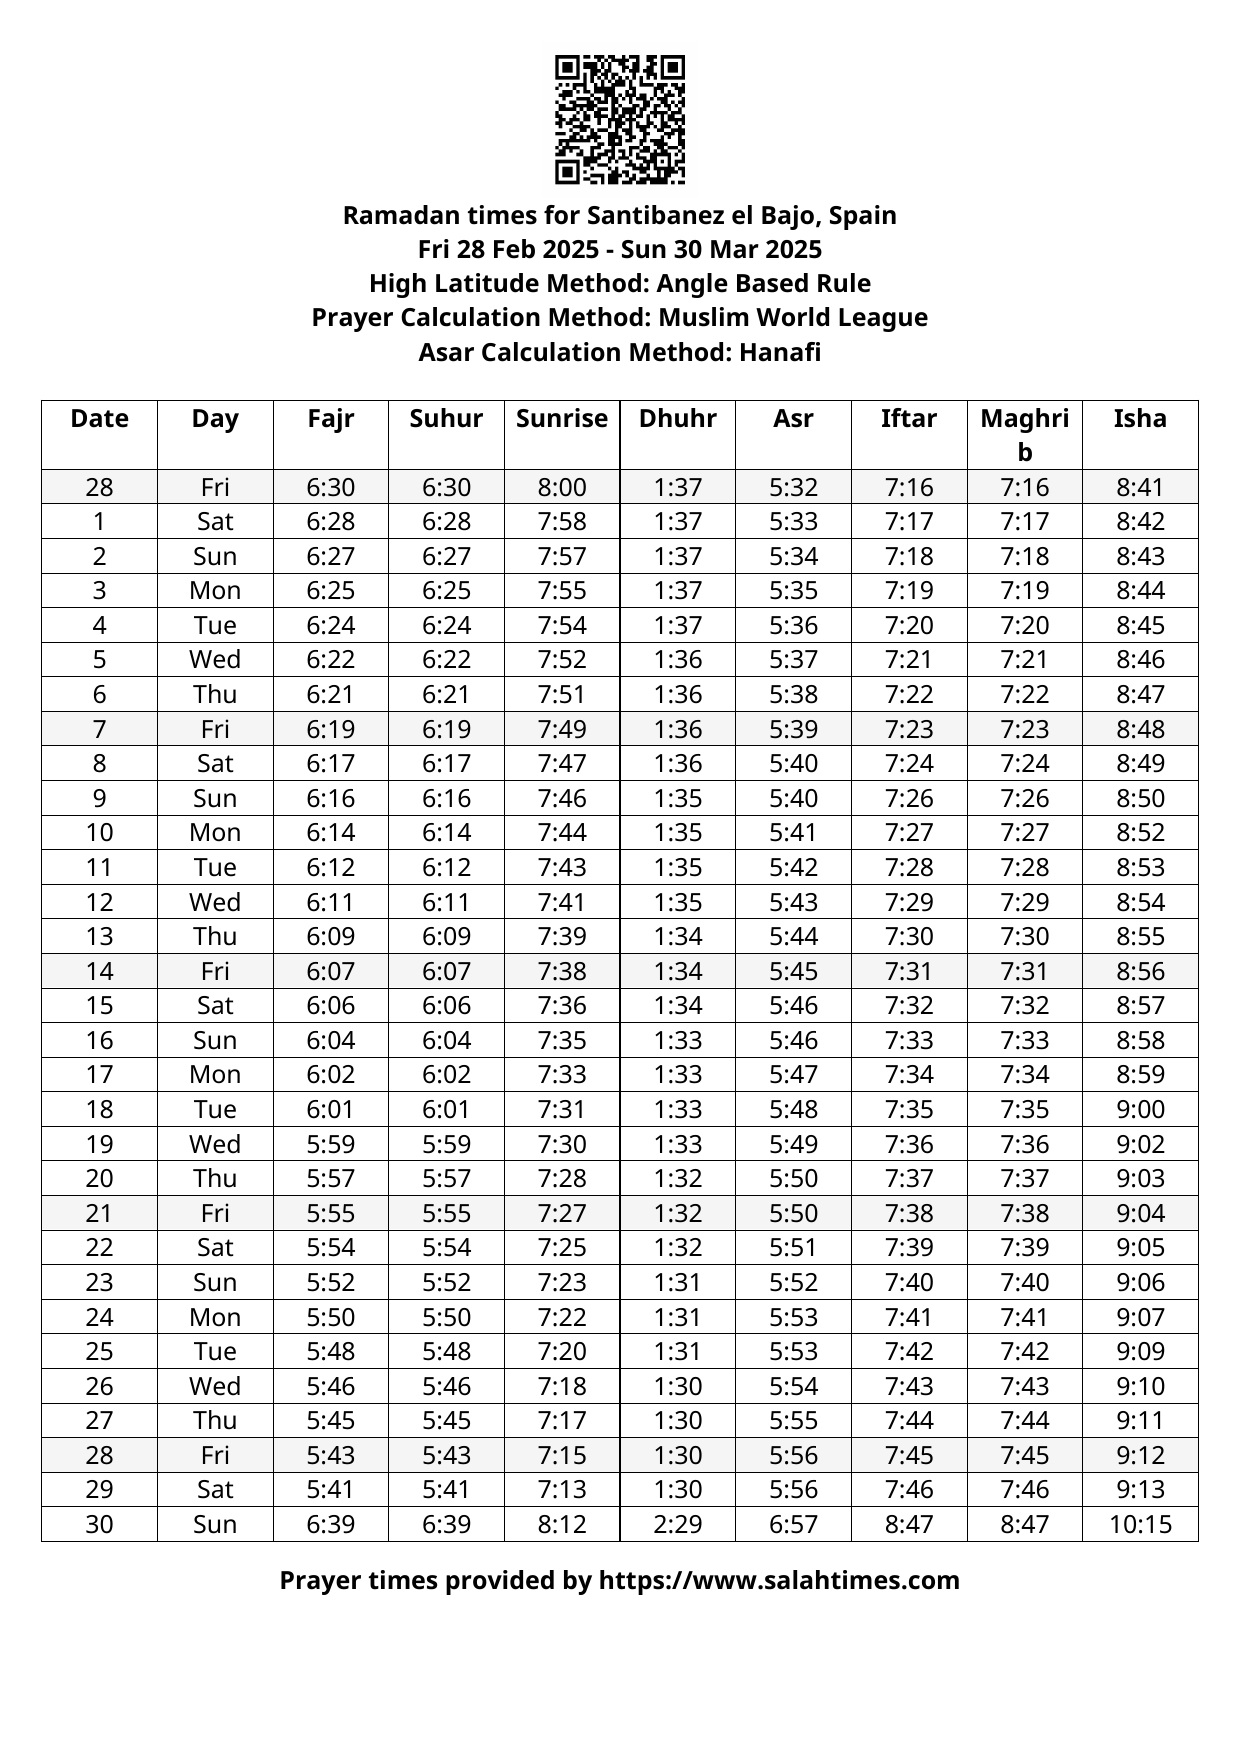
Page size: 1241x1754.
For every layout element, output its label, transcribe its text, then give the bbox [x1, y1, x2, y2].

table_cell 6:28 [274, 504, 388, 538]
table_cell Sat [158, 1473, 273, 1506]
table_cell 7:34 [852, 1058, 967, 1091]
table_cell 7:36 [852, 1127, 967, 1160]
table_cell 6:07 [389, 954, 504, 987]
table_cell 6:12 [389, 850, 504, 884]
table_cell 7:28 [852, 850, 967, 884]
text Asar Calculation Method: Hanafi [42, 334, 1198, 368]
table_cell 7:16 [852, 470, 967, 503]
table_cell 1:33 [621, 1058, 735, 1091]
table_cell 5:53 [736, 1334, 851, 1368]
table_cell 5:54 [736, 1369, 851, 1402]
table_cell 1:32 [621, 1231, 735, 1264]
table_cell Tue [158, 1334, 273, 1368]
table_cell 7:33 [852, 1023, 967, 1057]
table_cell Sun [158, 781, 273, 814]
table_cell 6:22 [389, 643, 504, 676]
table_cell 1:37 [621, 504, 735, 538]
table_cell 5:52 [274, 1265, 388, 1299]
table_header Maghrib [968, 401, 1082, 469]
table_cell 7:23 [968, 712, 1082, 745]
table_cell 8:52 [1083, 816, 1198, 849]
table_cell 7:31 [505, 1092, 619, 1126]
table_cell 6:28 [389, 504, 504, 538]
table_cell 7:46 [968, 1473, 1082, 1506]
table_cell 6:30 [274, 470, 388, 503]
table_cell 5:56 [736, 1473, 851, 1506]
table_cell 12 [42, 885, 157, 918]
table_cell 5:46 [274, 1369, 388, 1402]
table_cell 7:18 [968, 539, 1082, 572]
table_cell 7:21 [968, 643, 1082, 676]
table_cell 1:30 [621, 1404, 735, 1437]
table_cell 5:54 [274, 1231, 388, 1264]
table_cell 1:30 [621, 1369, 735, 1402]
table_cell Sat [158, 504, 273, 538]
table_cell 7:36 [968, 1127, 1082, 1160]
table_cell 1:30 [621, 1473, 735, 1506]
table_cell 8:50 [1083, 781, 1198, 814]
table_cell 8:41 [1083, 470, 1198, 503]
table_cell 27 [42, 1404, 157, 1437]
table_cell 1:36 [621, 746, 735, 780]
table_cell Thu [158, 1161, 273, 1195]
table_cell 13 [42, 919, 157, 953]
table_cell 7:13 [505, 1473, 619, 1506]
table_cell 7:17 [968, 504, 1082, 538]
table_cell 7:40 [968, 1265, 1082, 1299]
table_cell 5:33 [736, 504, 851, 538]
table_cell 6:09 [389, 919, 504, 953]
table_cell 20 [42, 1161, 157, 1195]
table_cell 22 [42, 1231, 157, 1264]
table_header Asr [736, 401, 851, 469]
table_cell 5:38 [736, 677, 851, 711]
table_cell 5:50 [736, 1196, 851, 1229]
table_cell 5:48 [389, 1334, 504, 1368]
table_cell 10 [42, 816, 157, 849]
table_cell Sun [158, 1265, 273, 1299]
table_cell 5:46 [736, 1023, 851, 1057]
table_cell 6:27 [274, 539, 388, 572]
table_cell 7:33 [968, 1023, 1082, 1057]
table_cell 7:41 [852, 1300, 967, 1333]
table_cell 7:42 [852, 1334, 967, 1368]
table_cell Fri [158, 954, 273, 987]
table_cell Thu [158, 919, 273, 953]
table_cell Sat [158, 1231, 273, 1264]
table_cell 5:36 [736, 608, 851, 642]
table_cell 5:47 [736, 1058, 851, 1091]
table_cell 8:46 [1083, 643, 1198, 676]
table_cell 7:38 [505, 954, 619, 987]
text High Latitude Method: Angle Based Rule [42, 266, 1198, 300]
table_cell 5:54 [389, 1231, 504, 1264]
table_cell 28 [42, 1438, 157, 1472]
table_cell 5:59 [389, 1127, 504, 1160]
table_cell 8:59 [1083, 1058, 1198, 1091]
table_cell 7:46 [505, 781, 619, 814]
table_cell Fri [158, 712, 273, 745]
table_cell 7:35 [852, 1092, 967, 1126]
table_cell 6:22 [274, 643, 388, 676]
table_cell 9:09 [1083, 1334, 1198, 1368]
table_cell 6:04 [274, 1023, 388, 1057]
table_cell Mon [158, 574, 273, 607]
table_cell 7:20 [968, 608, 1082, 642]
table_cell Sat [158, 989, 273, 1022]
table_cell 5:46 [389, 1369, 504, 1402]
table_cell 7:26 [968, 781, 1082, 814]
table_cell 5:55 [274, 1196, 388, 1229]
table_cell 1:31 [621, 1300, 735, 1333]
table_cell 24 [42, 1300, 157, 1333]
table_cell 7:42 [968, 1334, 1082, 1368]
table_cell 9:04 [1083, 1196, 1198, 1229]
table_cell 1:35 [621, 816, 735, 849]
table_cell 1:36 [621, 643, 735, 676]
table_cell 9:05 [1083, 1231, 1198, 1264]
table_cell 8:56 [1083, 954, 1198, 987]
table_cell 5:48 [736, 1092, 851, 1126]
table_cell 7:28 [505, 1161, 619, 1195]
table_cell 7:31 [968, 954, 1082, 987]
table_cell 8:48 [1083, 712, 1198, 745]
table_cell 11 [42, 850, 157, 884]
table_cell 7:43 [852, 1369, 967, 1402]
table_cell 7:43 [505, 850, 619, 884]
table_cell 26 [42, 1369, 157, 1402]
table_cell 5:32 [736, 470, 851, 503]
table_cell 5:56 [736, 1438, 851, 1472]
table_cell 7:24 [852, 746, 967, 780]
table_cell Thu [158, 1404, 273, 1437]
table_cell 25 [42, 1334, 157, 1368]
table_cell 5:44 [736, 919, 851, 953]
table_cell 17 [42, 1058, 157, 1091]
table_cell 5:57 [274, 1161, 388, 1195]
table_cell 7:18 [852, 539, 967, 572]
table_cell 5:40 [736, 746, 851, 780]
table_cell 7:17 [852, 504, 967, 538]
table_cell 1:32 [621, 1196, 735, 1229]
table_cell 5:43 [389, 1438, 504, 1472]
table_cell 5:52 [736, 1265, 851, 1299]
table_cell 6:09 [274, 919, 388, 953]
table_cell 8:57 [1083, 989, 1198, 1022]
table_cell 5:43 [274, 1438, 388, 1472]
table_cell 8:54 [1083, 885, 1198, 918]
table_cell 6:06 [389, 989, 504, 1022]
table_cell 1:32 [621, 1161, 735, 1195]
table_cell 5:45 [736, 954, 851, 987]
table_cell 6:14 [389, 816, 504, 849]
table_cell 5:41 [736, 816, 851, 849]
table_cell 6:11 [274, 885, 388, 918]
table_cell 5:41 [389, 1473, 504, 1506]
table_header Day [158, 401, 273, 469]
table_cell 6:24 [274, 608, 388, 642]
table_cell 6:21 [389, 677, 504, 711]
table_cell 7:16 [968, 470, 1082, 503]
table_cell Wed [158, 1369, 273, 1402]
table_cell 8:43 [1083, 539, 1198, 572]
table_cell Tue [158, 608, 273, 642]
table_cell Fri [158, 470, 273, 503]
table_cell 7:20 [852, 608, 967, 642]
table_cell 5:43 [736, 885, 851, 918]
table_cell Mon [158, 1300, 273, 1333]
table_cell 1:37 [621, 470, 735, 503]
text Fri 28 Feb 2025 - Sun 30 Mar 2025 [42, 232, 1198, 266]
table_cell 7:36 [505, 989, 619, 1022]
table_cell 7:28 [968, 850, 1082, 884]
table_cell 5:45 [274, 1404, 388, 1437]
table_cell 7:37 [968, 1161, 1082, 1195]
table_cell 7:39 [968, 1231, 1082, 1264]
table_cell 8 [42, 746, 157, 780]
table_cell 6:06 [274, 989, 388, 1022]
text Prayer times provided by https://www.salahtimes.com [42, 1563, 1198, 1597]
table_cell 8:12 [505, 1507, 619, 1541]
table_cell 1:37 [621, 539, 735, 572]
table_header Iftar [852, 401, 967, 469]
table_cell 1:33 [621, 1127, 735, 1160]
table_cell 7:20 [505, 1334, 619, 1368]
table_cell 6:21 [274, 677, 388, 711]
text Ramadan times for Santibanez el Bajo, Spain [42, 198, 1198, 232]
table_cell 1:33 [621, 1023, 735, 1057]
table_cell 6:02 [389, 1058, 504, 1091]
table_cell 8:49 [1083, 746, 1198, 780]
table_cell 8:47 [1083, 677, 1198, 711]
table_cell 6:39 [389, 1507, 504, 1541]
table_cell 7:27 [968, 816, 1082, 849]
table_cell 6:02 [274, 1058, 388, 1091]
table_cell 1:35 [621, 781, 735, 814]
table_cell 6:01 [274, 1092, 388, 1126]
table_cell 5:59 [274, 1127, 388, 1160]
table_cell 7:18 [505, 1369, 619, 1402]
table_cell 6:24 [389, 608, 504, 642]
table_cell 7:30 [852, 919, 967, 953]
table_cell 18 [42, 1092, 157, 1126]
table_cell Mon [158, 816, 273, 849]
table_cell 7:27 [505, 1196, 619, 1229]
table_cell Sun [158, 539, 273, 572]
table_cell 6:30 [389, 470, 504, 503]
table_cell 9:02 [1083, 1127, 1198, 1160]
table_cell 7:17 [505, 1404, 619, 1437]
table_cell 6:27 [389, 539, 504, 572]
table_cell Wed [158, 885, 273, 918]
table_cell 7:37 [852, 1161, 967, 1195]
table_cell 7 [42, 712, 157, 745]
table_cell 7:47 [505, 746, 619, 780]
table_cell 1:35 [621, 885, 735, 918]
table_header Sunrise [505, 401, 619, 469]
table_cell 5:34 [736, 539, 851, 572]
table_cell 1 [42, 504, 157, 538]
table_cell 7:35 [968, 1092, 1082, 1126]
table_cell 6:25 [389, 574, 504, 607]
table_cell 6:14 [274, 816, 388, 849]
table_header Isha [1083, 401, 1198, 469]
table_cell 7:23 [505, 1265, 619, 1299]
picture [542, 41, 699, 198]
table_cell 7:24 [968, 746, 1082, 780]
table_cell 7:39 [852, 1231, 967, 1264]
table_cell 5:42 [736, 850, 851, 884]
table_cell 6:17 [274, 746, 388, 780]
table_cell 7:19 [852, 574, 967, 607]
table_cell 2:29 [621, 1507, 735, 1541]
table_cell 16 [42, 1023, 157, 1057]
table_cell 7:58 [505, 504, 619, 538]
table_cell 5:50 [389, 1300, 504, 1333]
table_cell 6:39 [274, 1507, 388, 1541]
table_cell 1:34 [621, 954, 735, 987]
table_header Dhuhr [621, 401, 735, 469]
table_cell 9:11 [1083, 1404, 1198, 1437]
table_cell 8:53 [1083, 850, 1198, 884]
table_cell 6 [42, 677, 157, 711]
table_cell 9:13 [1083, 1473, 1198, 1506]
table_cell 1:37 [621, 574, 735, 607]
table_cell 7:34 [968, 1058, 1082, 1091]
table_cell 6:04 [389, 1023, 504, 1057]
table_cell 8:47 [852, 1507, 967, 1541]
table_cell 7:21 [852, 643, 967, 676]
table_cell 2 [42, 539, 157, 572]
table_cell 8:00 [505, 470, 619, 503]
table_cell 5:40 [736, 781, 851, 814]
table_cell 5:49 [736, 1127, 851, 1160]
table_cell 7:44 [852, 1404, 967, 1437]
table_cell 7:45 [852, 1438, 967, 1472]
table_cell 1:36 [621, 677, 735, 711]
table_cell Wed [158, 643, 273, 676]
table_cell 5:52 [389, 1265, 504, 1299]
table_cell 8:47 [968, 1507, 1082, 1541]
table_cell 7:46 [852, 1473, 967, 1506]
table_cell 6:16 [389, 781, 504, 814]
table_cell Wed [158, 1127, 273, 1160]
table_cell 7:45 [968, 1438, 1082, 1472]
table_cell 5:50 [736, 1161, 851, 1195]
table_cell 7:30 [968, 919, 1082, 953]
table_cell 6:01 [389, 1092, 504, 1126]
table_cell 3 [42, 574, 157, 607]
table_cell 6:11 [389, 885, 504, 918]
table_cell 6:57 [736, 1507, 851, 1541]
table_cell 7:19 [968, 574, 1082, 607]
table_cell Tue [158, 1092, 273, 1126]
table_cell 14 [42, 954, 157, 987]
table_cell 8:55 [1083, 919, 1198, 953]
table_cell 7:49 [505, 712, 619, 745]
table_cell 1:36 [621, 712, 735, 745]
table_cell Thu [158, 677, 273, 711]
table_cell 8:44 [1083, 574, 1198, 607]
table_cell 7:33 [505, 1058, 619, 1091]
table_cell 5:57 [389, 1161, 504, 1195]
table_cell 7:29 [852, 885, 967, 918]
table_cell Fri [158, 1438, 273, 1472]
table_cell 5:37 [736, 643, 851, 676]
table_cell 8:45 [1083, 608, 1198, 642]
table_cell Mon [158, 1058, 273, 1091]
table_cell 7:38 [968, 1196, 1082, 1229]
table_cell 1:35 [621, 850, 735, 884]
table_cell 9:00 [1083, 1092, 1198, 1126]
table_cell 7:40 [852, 1265, 967, 1299]
table_header Suhur [389, 401, 504, 469]
table_cell 7:41 [968, 1300, 1082, 1333]
table_cell 23 [42, 1265, 157, 1299]
table_cell 7:22 [852, 677, 967, 711]
table_cell 7:32 [968, 989, 1082, 1022]
table_cell 7:51 [505, 677, 619, 711]
table_cell 7:15 [505, 1438, 619, 1472]
table_cell 30 [42, 1507, 157, 1541]
table_cell 5:45 [389, 1404, 504, 1437]
table_cell 7:22 [505, 1300, 619, 1333]
table_cell Tue [158, 850, 273, 884]
table_cell Sun [158, 1023, 273, 1057]
table_cell 9:07 [1083, 1300, 1198, 1333]
table_cell 7:35 [505, 1023, 619, 1057]
table_cell 7:26 [852, 781, 967, 814]
table_cell 5:41 [274, 1473, 388, 1506]
table_cell 7:25 [505, 1231, 619, 1264]
table_cell 5:55 [736, 1404, 851, 1437]
table_cell 5 [42, 643, 157, 676]
table_cell 6:16 [274, 781, 388, 814]
table_cell 7:32 [852, 989, 967, 1022]
table_cell 7:29 [968, 885, 1082, 918]
table_cell 5:35 [736, 574, 851, 607]
table_header Date [42, 401, 157, 469]
table_cell 5:48 [274, 1334, 388, 1368]
table_cell 7:41 [505, 885, 619, 918]
table_cell 28 [42, 470, 157, 503]
table_cell 7:31 [852, 954, 967, 987]
table_cell 9 [42, 781, 157, 814]
table_cell 9:10 [1083, 1369, 1198, 1402]
table_cell Fri [158, 1196, 273, 1229]
table_cell 8:42 [1083, 504, 1198, 538]
table_cell 10:15 [1083, 1507, 1198, 1541]
table_cell 7:23 [852, 712, 967, 745]
table_cell Sun [158, 1507, 273, 1541]
table_cell 15 [42, 989, 157, 1022]
table_cell 5:50 [274, 1300, 388, 1333]
table_cell 1:30 [621, 1438, 735, 1472]
table_cell 9:12 [1083, 1438, 1198, 1472]
table_cell 7:57 [505, 539, 619, 572]
table_cell 1:33 [621, 1092, 735, 1126]
table_cell 7:30 [505, 1127, 619, 1160]
table_cell 1:31 [621, 1334, 735, 1368]
table_cell 8:58 [1083, 1023, 1198, 1057]
table_cell Sat [158, 746, 273, 780]
table_cell 4 [42, 608, 157, 642]
table_cell 6:17 [389, 746, 504, 780]
table_cell 6:19 [389, 712, 504, 745]
table_cell 7:43 [968, 1369, 1082, 1402]
table_cell 7:44 [968, 1404, 1082, 1437]
table_cell 5:55 [389, 1196, 504, 1229]
table_cell 1:31 [621, 1265, 735, 1299]
table_cell 5:46 [736, 989, 851, 1022]
table_cell 6:12 [274, 850, 388, 884]
table_cell 9:03 [1083, 1161, 1198, 1195]
table_cell 7:39 [505, 919, 619, 953]
table_cell 7:44 [505, 816, 619, 849]
table_cell 21 [42, 1196, 157, 1229]
text Prayer Calculation Method: Muslim World League [42, 300, 1198, 334]
table_cell 7:22 [968, 677, 1082, 711]
table_cell 5:39 [736, 712, 851, 745]
table_cell 7:52 [505, 643, 619, 676]
table_cell 7:55 [505, 574, 619, 607]
table_cell 6:19 [274, 712, 388, 745]
table_header Fajr [274, 401, 388, 469]
table_cell 1:34 [621, 989, 735, 1022]
table_cell 9:06 [1083, 1265, 1198, 1299]
table_cell 5:51 [736, 1231, 851, 1264]
table_cell 19 [42, 1127, 157, 1160]
table_cell 5:53 [736, 1300, 851, 1333]
table_cell 1:34 [621, 919, 735, 953]
table_cell 7:38 [852, 1196, 967, 1229]
table_cell 6:25 [274, 574, 388, 607]
table_cell 7:27 [852, 816, 967, 849]
table_cell 1:37 [621, 608, 735, 642]
table_cell 29 [42, 1473, 157, 1506]
table_cell 7:54 [505, 608, 619, 642]
table_cell 6:07 [274, 954, 388, 987]
